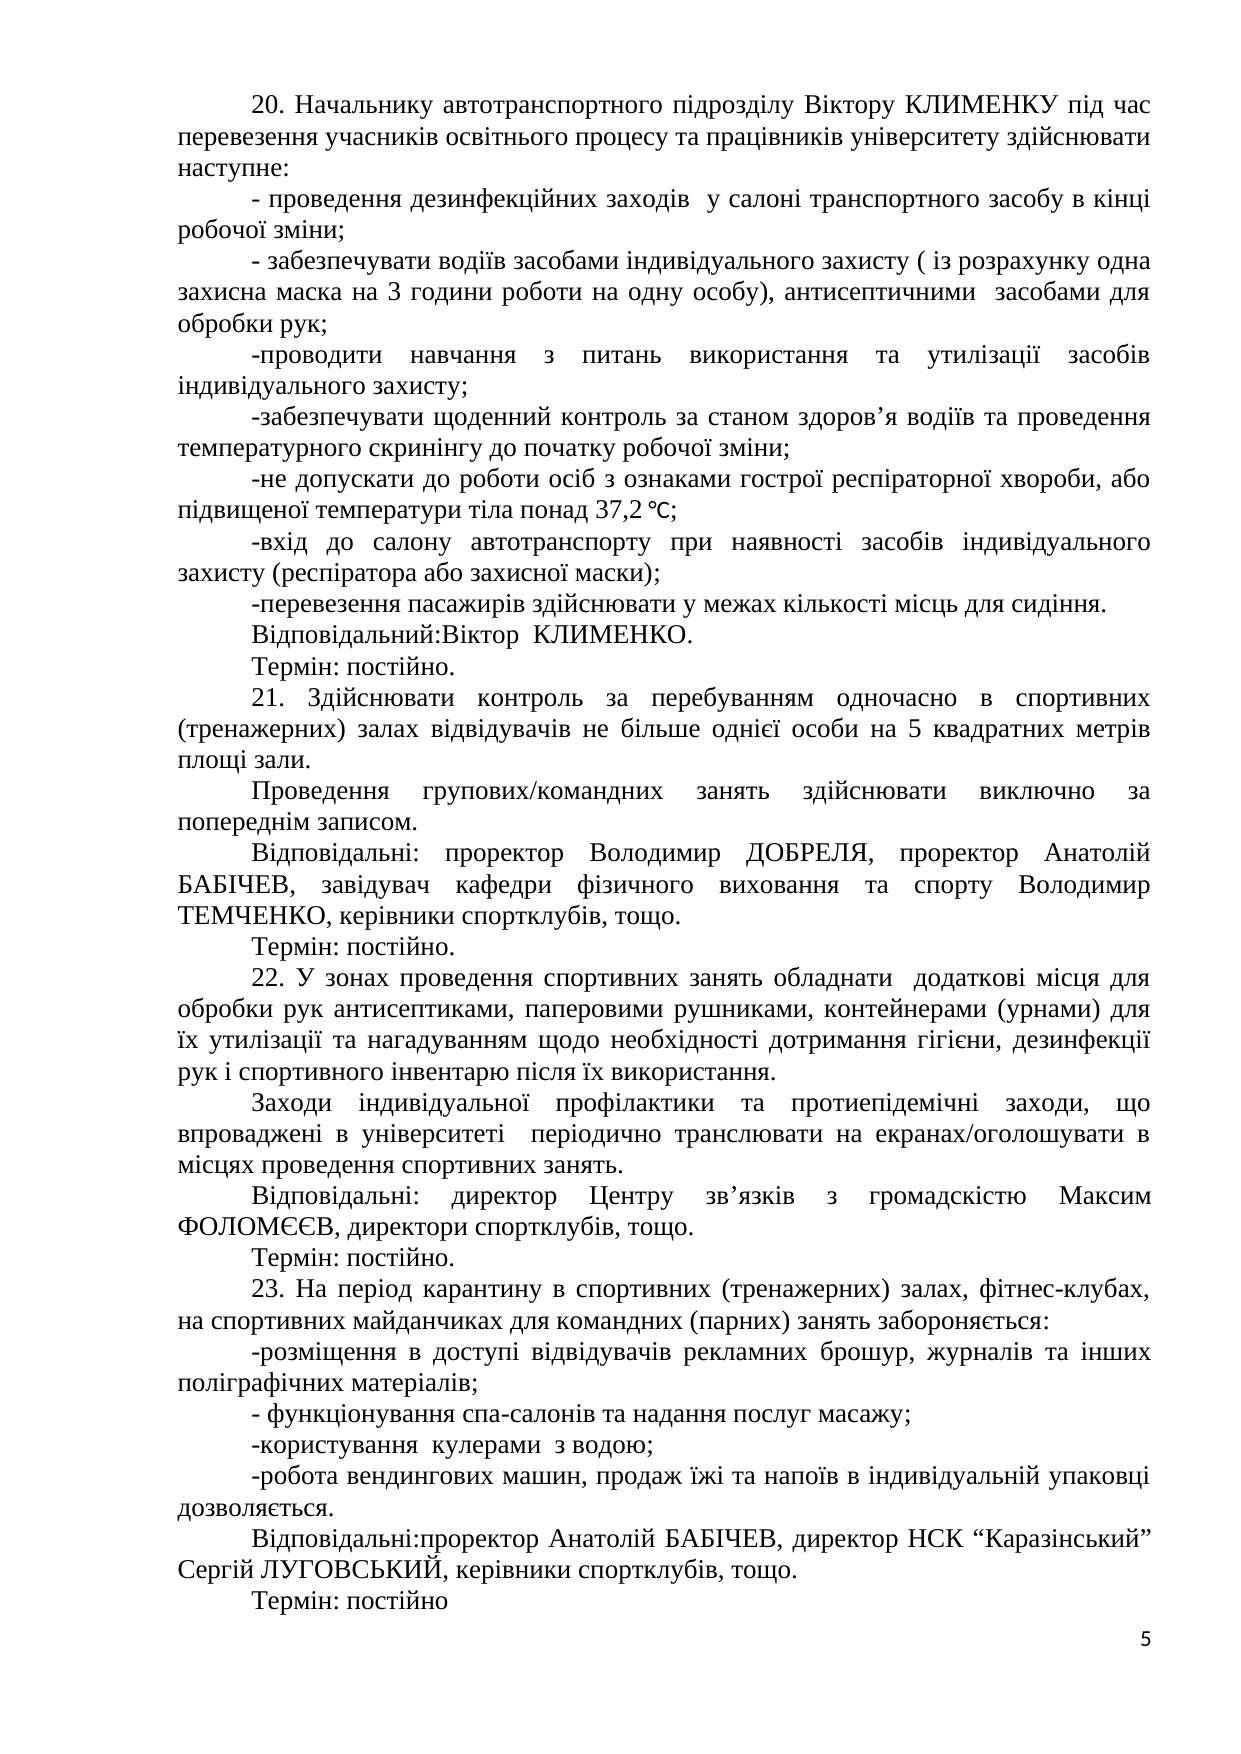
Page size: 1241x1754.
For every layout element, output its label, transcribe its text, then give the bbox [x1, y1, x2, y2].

text Відповідальні: директор Центру зв’язків з громадскістю Максим ФОЛОМЄЄВ, директори спортклубів, тощо. [177, 1179, 1152, 1241]
text Термін: постійно. [177, 650, 1152, 681]
text -не допускати до роботи осіб з ознаками гострої респіраторної хвороби, або підвищеної температури тіла понад 37,2 °С; [177, 462, 1152, 525]
text Відповідальні:проректор Анатолій БАБІЧЕВ, директор НСК “Каразінський” Сергій ЛУГОВСЬКИЙ, керівники спортклубів, тощо. [177, 1522, 1152, 1584]
text Проведення групових/командних занять здійснювати виключно за попереднім записом. [177, 774, 1152, 837]
text -розміщення в доступі відвідувачів рекламних брошур, журналів та інших поліграфічних матеріалів; [177, 1335, 1152, 1397]
text 23. На період карантину в спортивних (тренажерних) залах, фітнес-клубах, на спортивних майданчиках для командних (парних) занять забороняється: [177, 1273, 1152, 1335]
text -робота вендингових машин, продаж їжі та напоїв в індивідуальній упаковці дозволяється. [177, 1459, 1152, 1522]
text -проводити навчання з питань використання та утилізації засобів індивідуального захисту; [177, 338, 1152, 400]
text - функціонування спа-салонів та надання послуг масажу; [177, 1397, 1152, 1428]
text - забезпечувати водіїв засобами індивідуального захисту ( із розрахунку одна захисна маска на 3 години роботи на одну особу), антисептичними засобами для обробки рук; [177, 244, 1152, 338]
text Заходи індивідуальної профілактики та протиепідемічні заходи, що впроваджені в університеті періодично транслювати на екранах/оголошувати в місцях проведення спортивних занять. [177, 1086, 1152, 1179]
text Термін: постійно. [177, 930, 1152, 961]
text -забезпечувати щоденний контроль за станом здоров’я водіїв та проведення температурного скринінгу до початку робочої зміни; [177, 400, 1152, 462]
text 22. У зонах проведення спортивних занять обладнати додаткові місця для обробки рук антисептиками, паперовими рушниками, контейнерами (урнами) для їх утилізації та нагадуванням щодо необхідності дотримання гігієни, дезинфекції рук і спортивного інвентарю після їх використання. [177, 961, 1152, 1086]
text -вхід до салону автотранспорту при наявності засобів індивідуального захисту (респіратора або захисної маски); [177, 525, 1152, 587]
text Відповідальні: проректор Володимир ДОБРЕЛЯ, проректор Анатолій БАБІЧЕВ, завідувач кафедри фізичного виховання та спорту Володимир ТЕМЧЕНКО, керівники спортклубів, тощо. [177, 837, 1152, 930]
text Термін: постійно. [177, 1241, 1152, 1273]
text - проведення дезинфекційних заходів у салоні транспортного засобу в кінці робочої зміни; [177, 182, 1152, 244]
text -перевезення пасажирів здійснювати у межах кількості місць для сидіння. [177, 587, 1152, 618]
text 21. Здійснювати контроль за перебуванням одночасно в спортивних (тренажерних) залах відвідувачів не більше однієї особи на 5 квадратних метрів площі зали. [177, 681, 1152, 774]
text Термін: постійно [177, 1584, 1152, 1615]
text 20. Начальнику автотранспортного підрозділу Віктору КЛИМЕНКУ під час перевезення учасників освітнього процесу та працівників університету здійснювати наступне: [177, 89, 1152, 182]
text Відповідальний:Віктор КЛИМЕНКО. [177, 618, 1152, 650]
text -користування кулерами з водою; [177, 1428, 1152, 1459]
